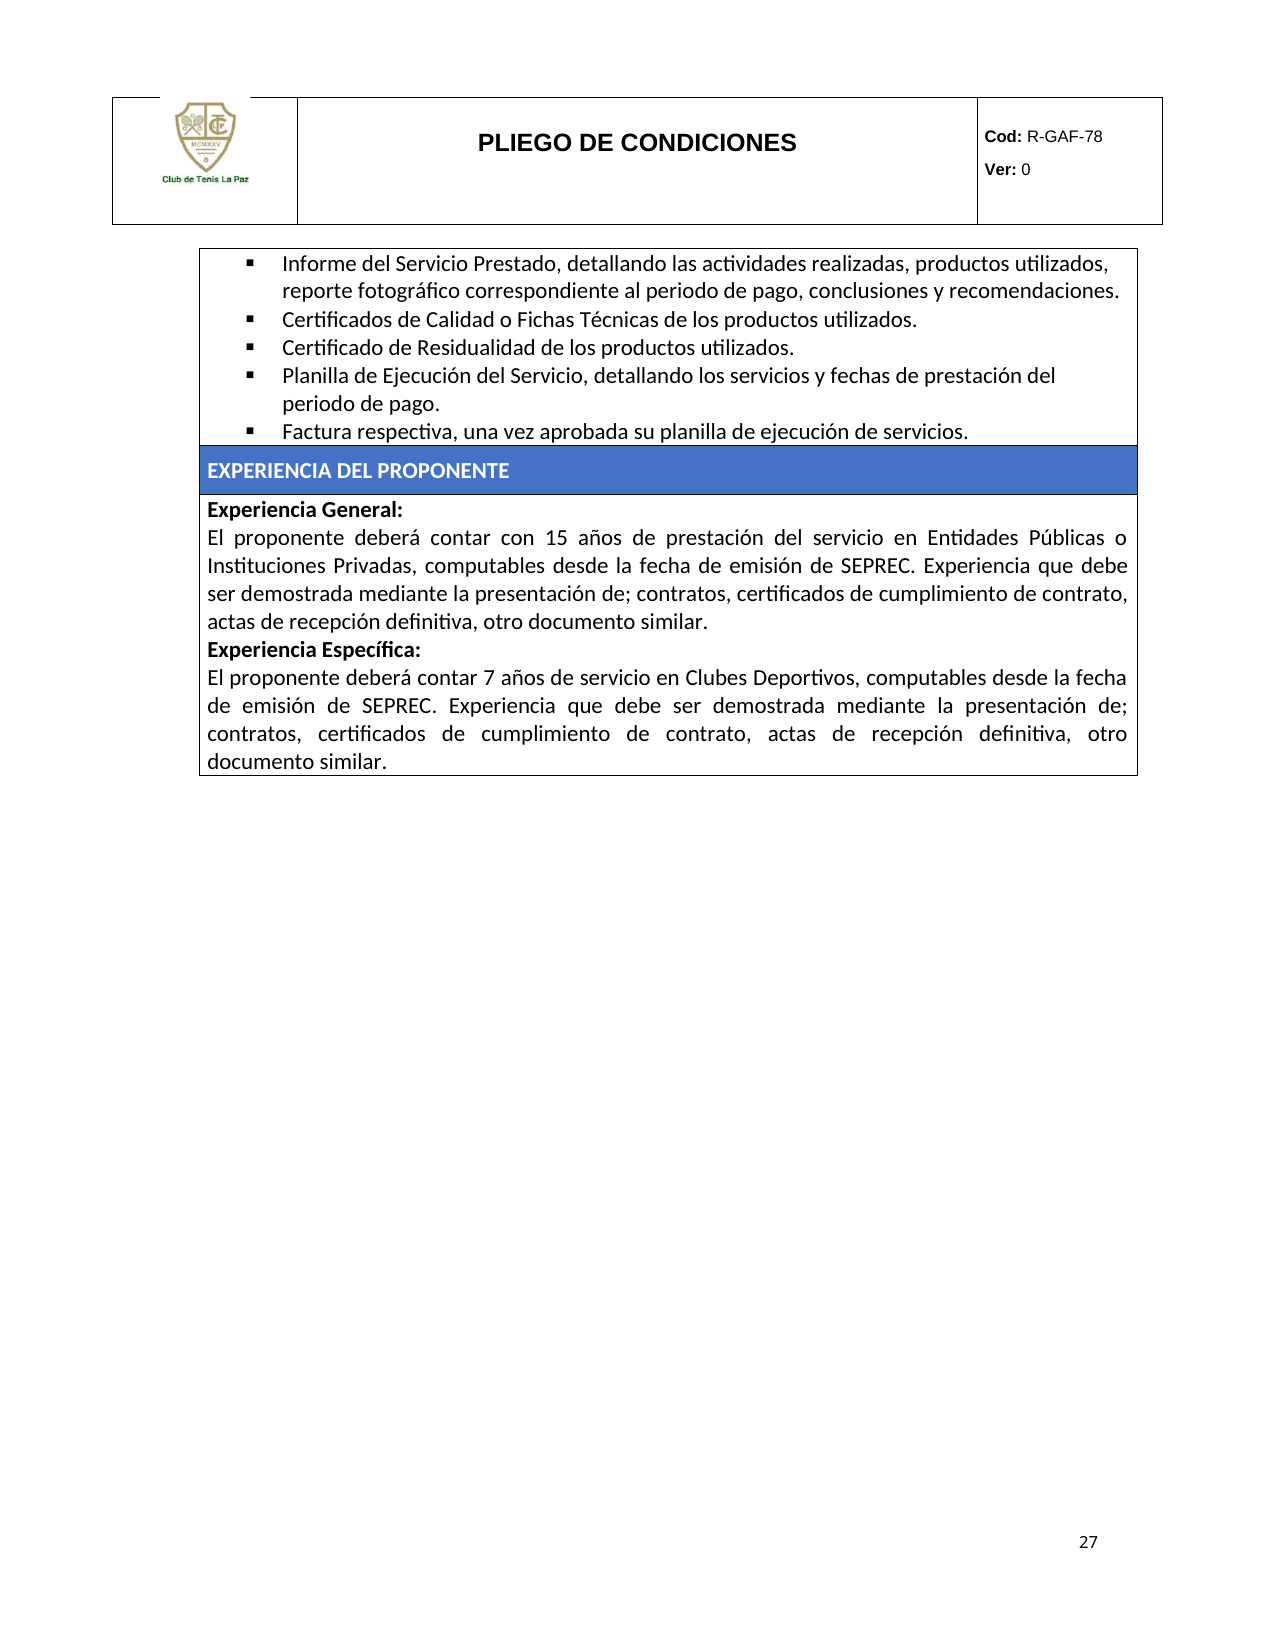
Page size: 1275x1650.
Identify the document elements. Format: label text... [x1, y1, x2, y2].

picture [160, 97, 251, 188]
table_cell EXPERIENCIA DEL PROPONENTE [200, 446, 1137, 494]
table_cell Experiencia General: El proponente deberá contar con 15 años de prestación del servicio en Entidades Públicas o Instituciones Privadas, computables desde la fecha de emisión de SEPREC. Experiencia que debe ser demostrada mediante la presentación de; contratos, certificados de cumplimiento de contrato, actas de recepción definitiva, otro documento similar. Experiencia Específica: El proponente deberá contar 7 años de servicio en Clubes Deportivos, computables desde la fecha de emisión de SEPREC. Experiencia que debe ser demostrada mediante la presentación de; contratos, certificados de cumplimiento de contrato, actas de recepción definitiva, otro documento similar. [200, 495, 1137, 775]
